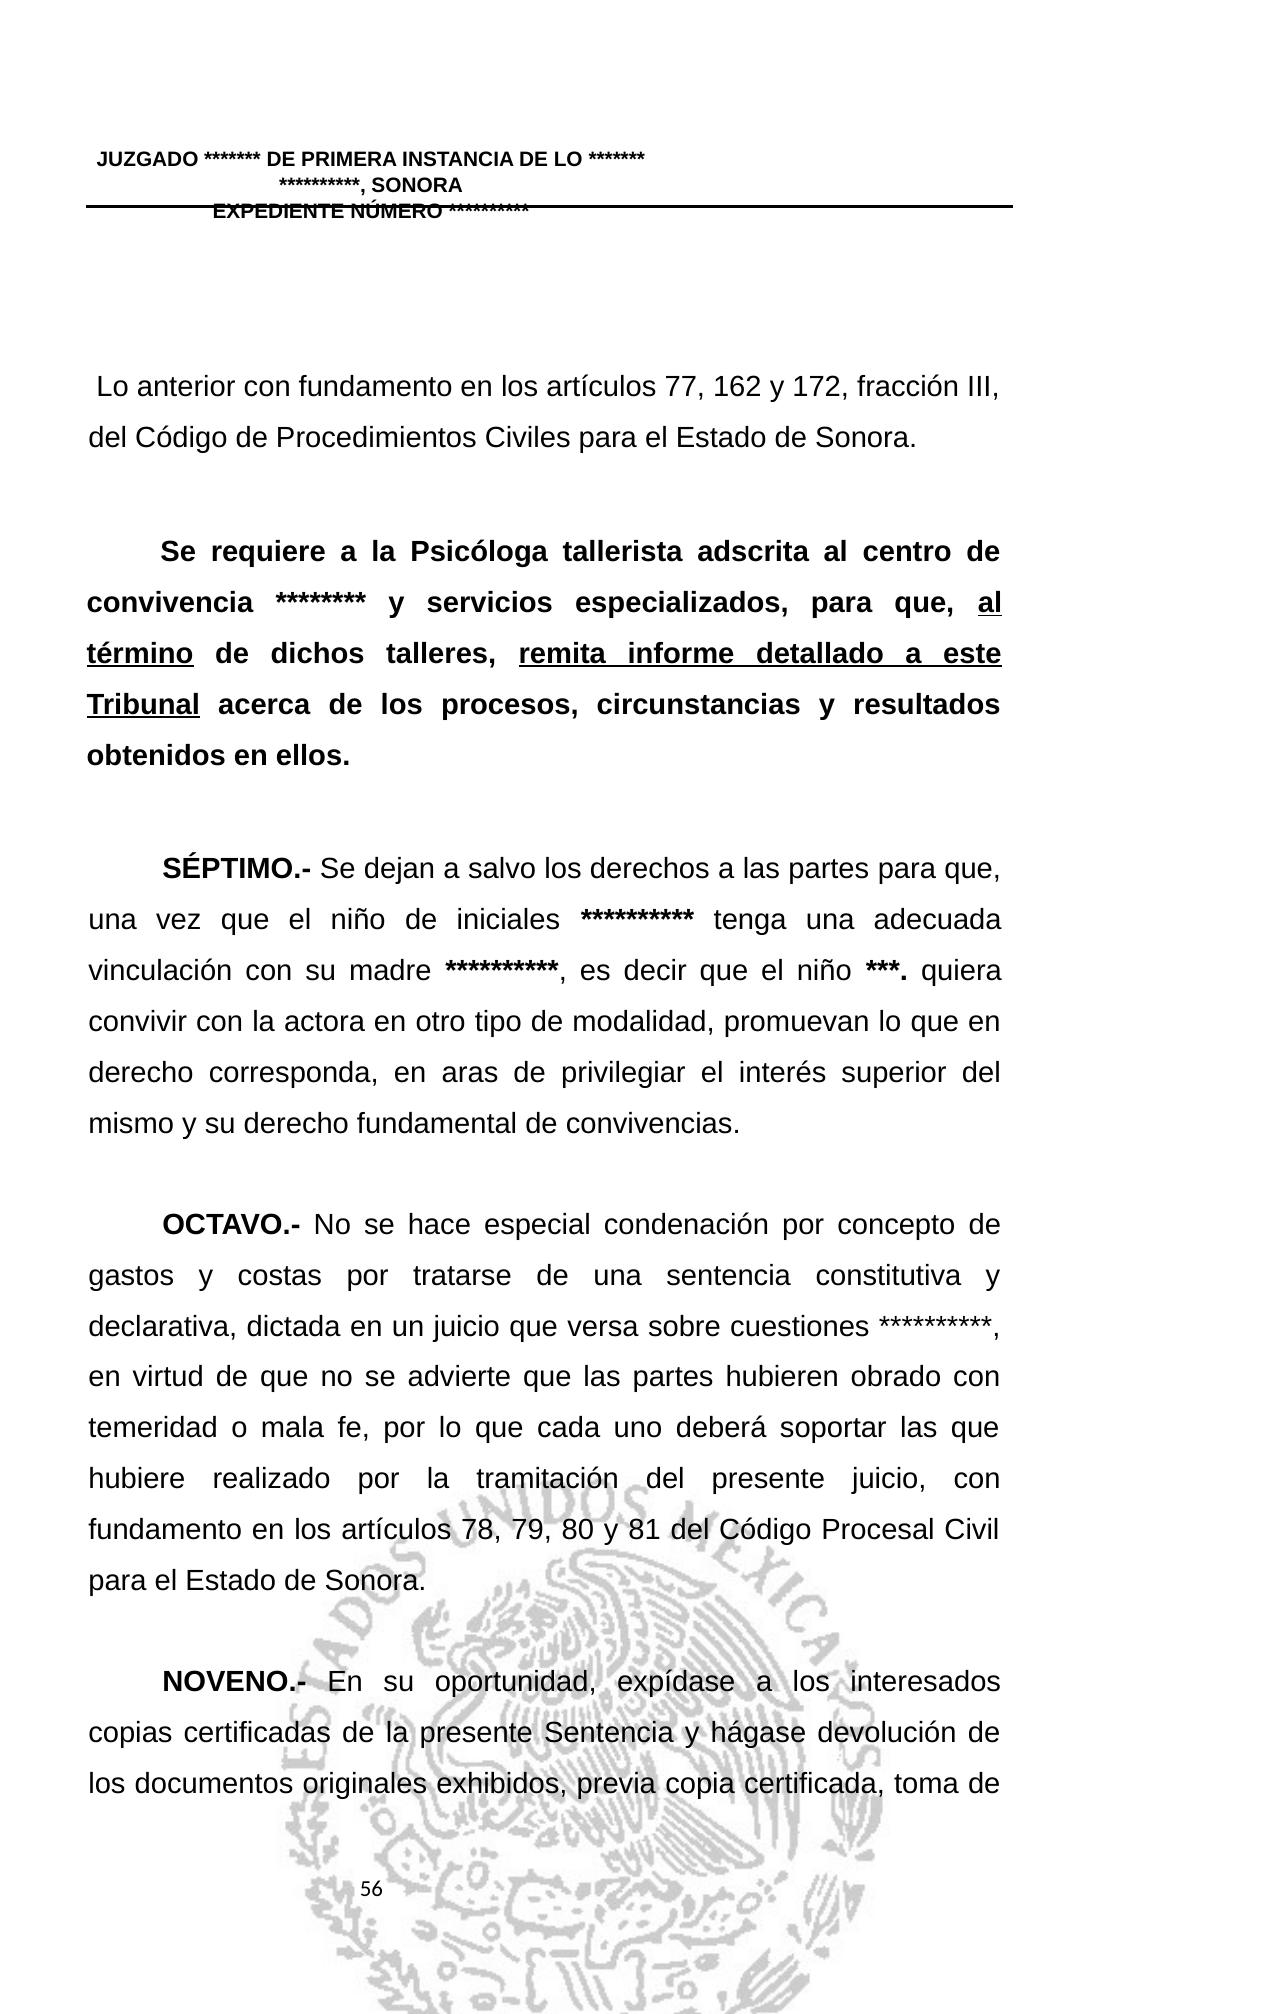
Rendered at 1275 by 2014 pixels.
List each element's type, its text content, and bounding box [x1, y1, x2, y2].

text Se requiere a la Psicóloga tallerista adscrita al centro de convivencia ******** y servicios especializados, para que, al término de dichos talleres, remita informe detallado a este Tribunal acerca de los procesos, circunstancias y resultados obtenidos en ellos. [86, 534, 1002, 772]
text Lo anterior con fundamento en los artículos 77, 162 y 172, fracción III, del Código de Procedimientos Civiles para el Estado de Sonora. [88, 369, 1002, 454]
picture [87, 1365, 1009, 2014]
text SÉPTIMO.- Se dejan a salvo los derechos a las partes para que, una vez que el niño de iniciales ********** tenga una adecuada vinculación con su madre **********, es decir que el niño ***. quiera convivir con la actora en otro tipo de modalidad, promuevan lo que en derecho corresponda, en aras de privilegiar el interés superior del mismo y su derecho fundamental de convivencias. [88, 851, 1002, 1139]
text OCTAVO.- No se hace especial condenación por concepto de gastos y costas por tratarse de una sentencia constitutiva y declarativa, dictada en un juicio que versa sobre cuestiones **********, en virtud de que no se advierte que las partes hubieren obrado con temeridad o mala fe, por lo que cada uno deberá soportar las que hubiere realizado por la tramitación del presente juicio, con fundamento en los artículos 78, 79, 80 y 81 del Código Procesal Civil para el Estado de Sonora. [88, 1207, 1002, 1597]
